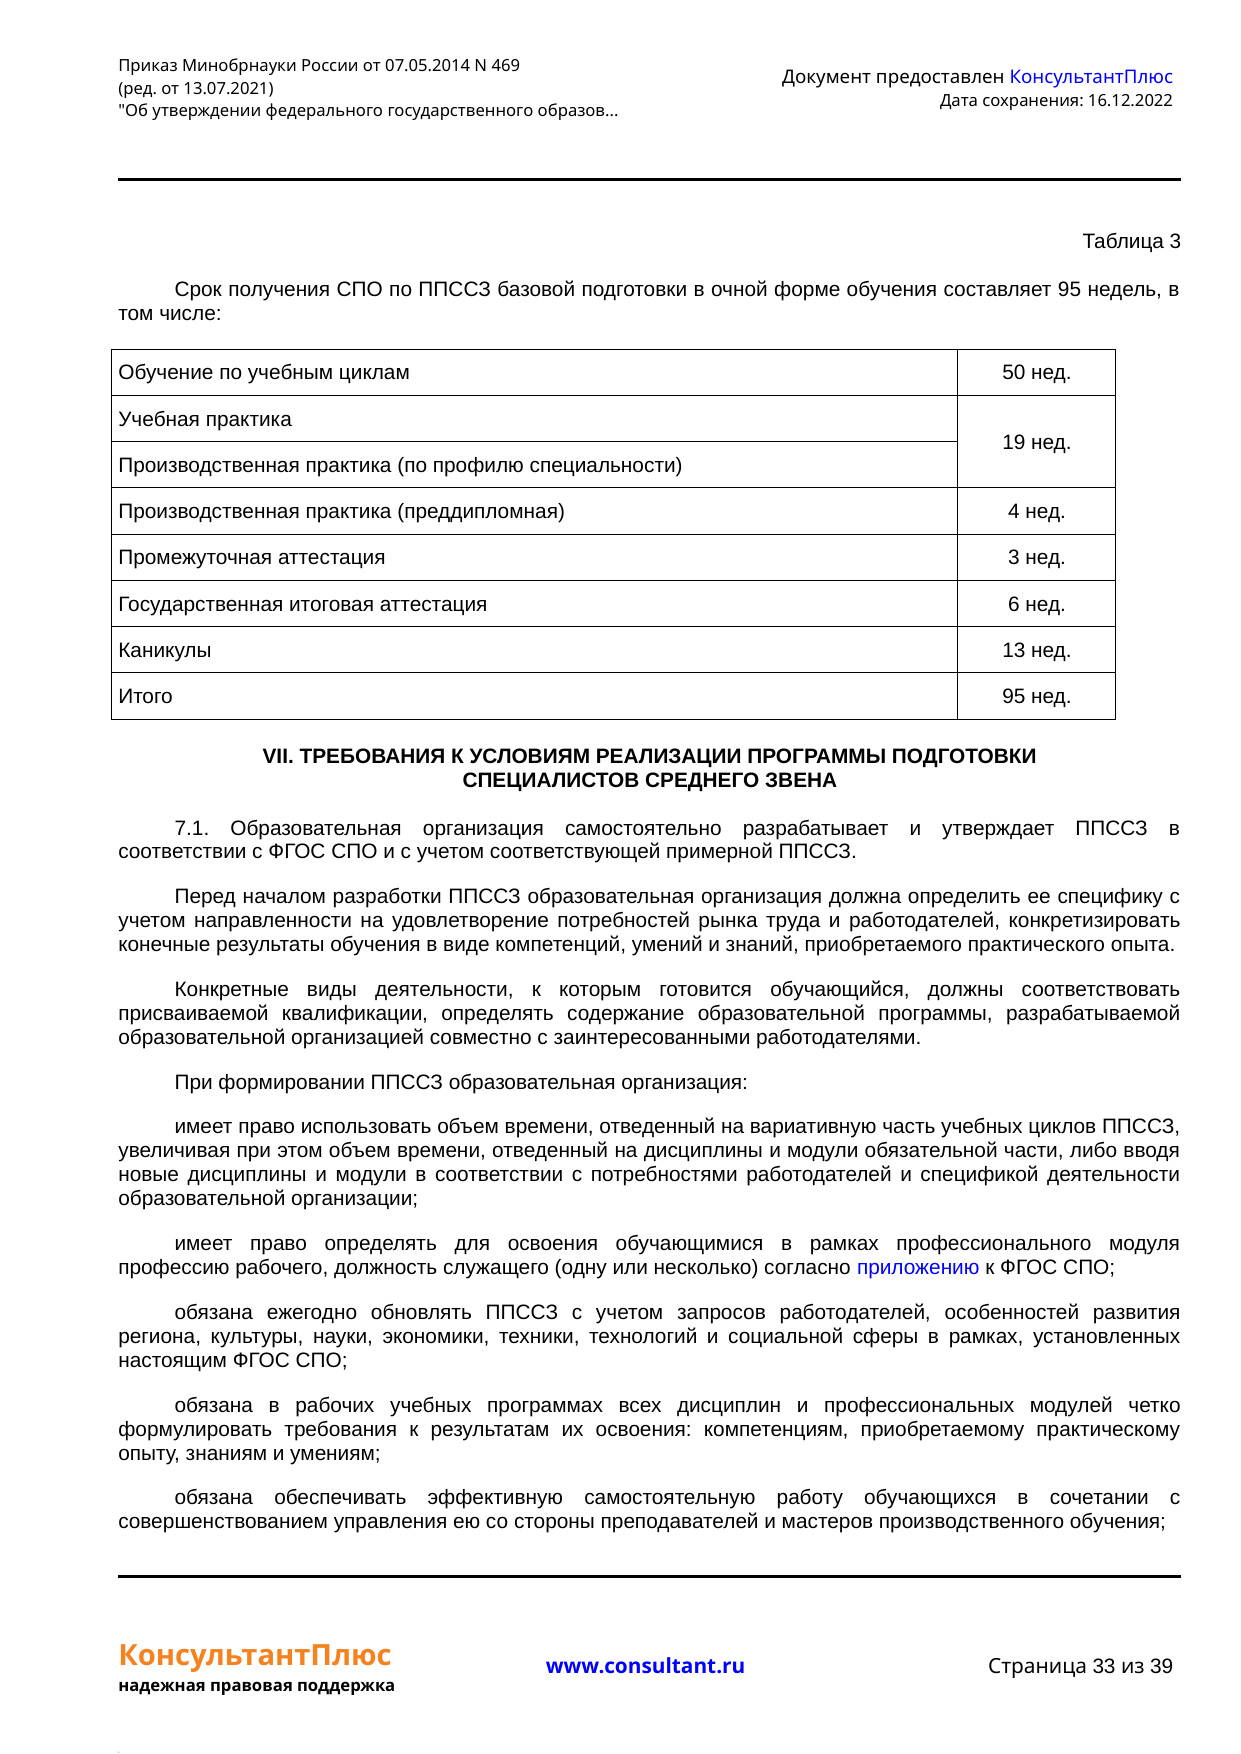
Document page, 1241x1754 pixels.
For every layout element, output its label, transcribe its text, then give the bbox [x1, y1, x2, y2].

table_cell Итого [112, 673, 957, 718]
table_cell Каникулы [112, 627, 957, 672]
table_header Обучение по учебным циклам [112, 350, 957, 395]
table_cell Производственная практика (по профилю специальности) [112, 442, 957, 487]
text имеет право использовать объем времени, отведенный на вариативную часть учебных циклов ППССЗ, увеличивая при этом объем времени, отведенный на дисциплины и модули обязательной части, либо вводя новые дисциплины и модули в соответствии с потребностями работодателей и спецификой деятельности образовательной организации; [118, 1114, 1181, 1210]
title VII. ТРЕБОВАНИЯ К УСЛОВИЯМ РЕАЛИЗАЦИИ ПРОГРАММЫ ПОДГОТОВКИ [118, 743, 1181, 767]
text При формировании ППССЗ образовательная организация: [118, 1069, 1181, 1093]
table_header 50 нед. [958, 350, 1115, 395]
text обязана в рабочих учебных программах всех дисциплин и профессиональных модулей четко формулировать требования к результатам их освоения: компетенциям, приобретаемому практическому опыту, знаниям и умениям; [118, 1392, 1181, 1464]
text 7.1. Образовательная организация самостоятельно разрабатывает и утверждает ППССЗ в соответствии с ФГОС СПО и с учетом соответствующей примерной ППССЗ. [118, 815, 1181, 863]
text обязана обеспечивать эффективную самостоятельную работу обучающихся в сочетании с совершенствованием управления ею со стороны преподавателей и мастеров производственного обучения; [118, 1485, 1181, 1533]
text Таблица 3 [118, 229, 1181, 253]
table_cell 19 нед. [958, 396, 1115, 487]
text имеет право определять для освоения обучающимися в рамках профессионального модуля профессию рабочего, должность служащего (одну или несколько) согласно приложению к ФГОС СПО; [118, 1231, 1181, 1279]
table_cell 4 нед. [958, 488, 1115, 533]
text Перед началом разработки ППССЗ образовательная организация должна определить ее специфику с учетом направленности на удовлетворение потребностей рынка труда и работодателей, конкретизировать конечные результаты обучения в виде компетенций, умений и знаний, приобретаемого практического опыта. [118, 884, 1181, 956]
table_cell 95 нед. [958, 673, 1115, 718]
table_cell Промежуточная аттестация [112, 535, 957, 580]
text Конкретные виды деятельности, к которым готовится обучающийся, должны соответствовать присваиваемой квалификации, определять содержание образовательной программы, разрабатываемой образовательной организацией совместно с заинтересованными работодателями. [118, 977, 1181, 1049]
text Срок получения СПО по ППССЗ базовой подготовки в очной форме обучения составляет 95 недель, в том числе: [118, 277, 1181, 324]
title СПЕЦИАЛИСТОВ СРЕДНЕГО ЗВЕНА [118, 767, 1181, 791]
table_cell 13 нед. [958, 627, 1115, 672]
table_cell Государственная итоговая аттестация [112, 581, 957, 626]
table_cell 6 нед. [958, 581, 1115, 626]
table_cell 3 нед. [958, 535, 1115, 580]
table_cell Учебная практика [112, 396, 957, 441]
table_cell Производственная практика (преддипломная) [112, 488, 957, 533]
text обязана ежегодно обновлять ППССЗ с учетом запросов работодателей, особенностей развития региона, культуры, науки, экономики, техники, технологий и социальной сферы в рамках, установленных настоящим ФГОС СПО; [118, 1300, 1181, 1372]
